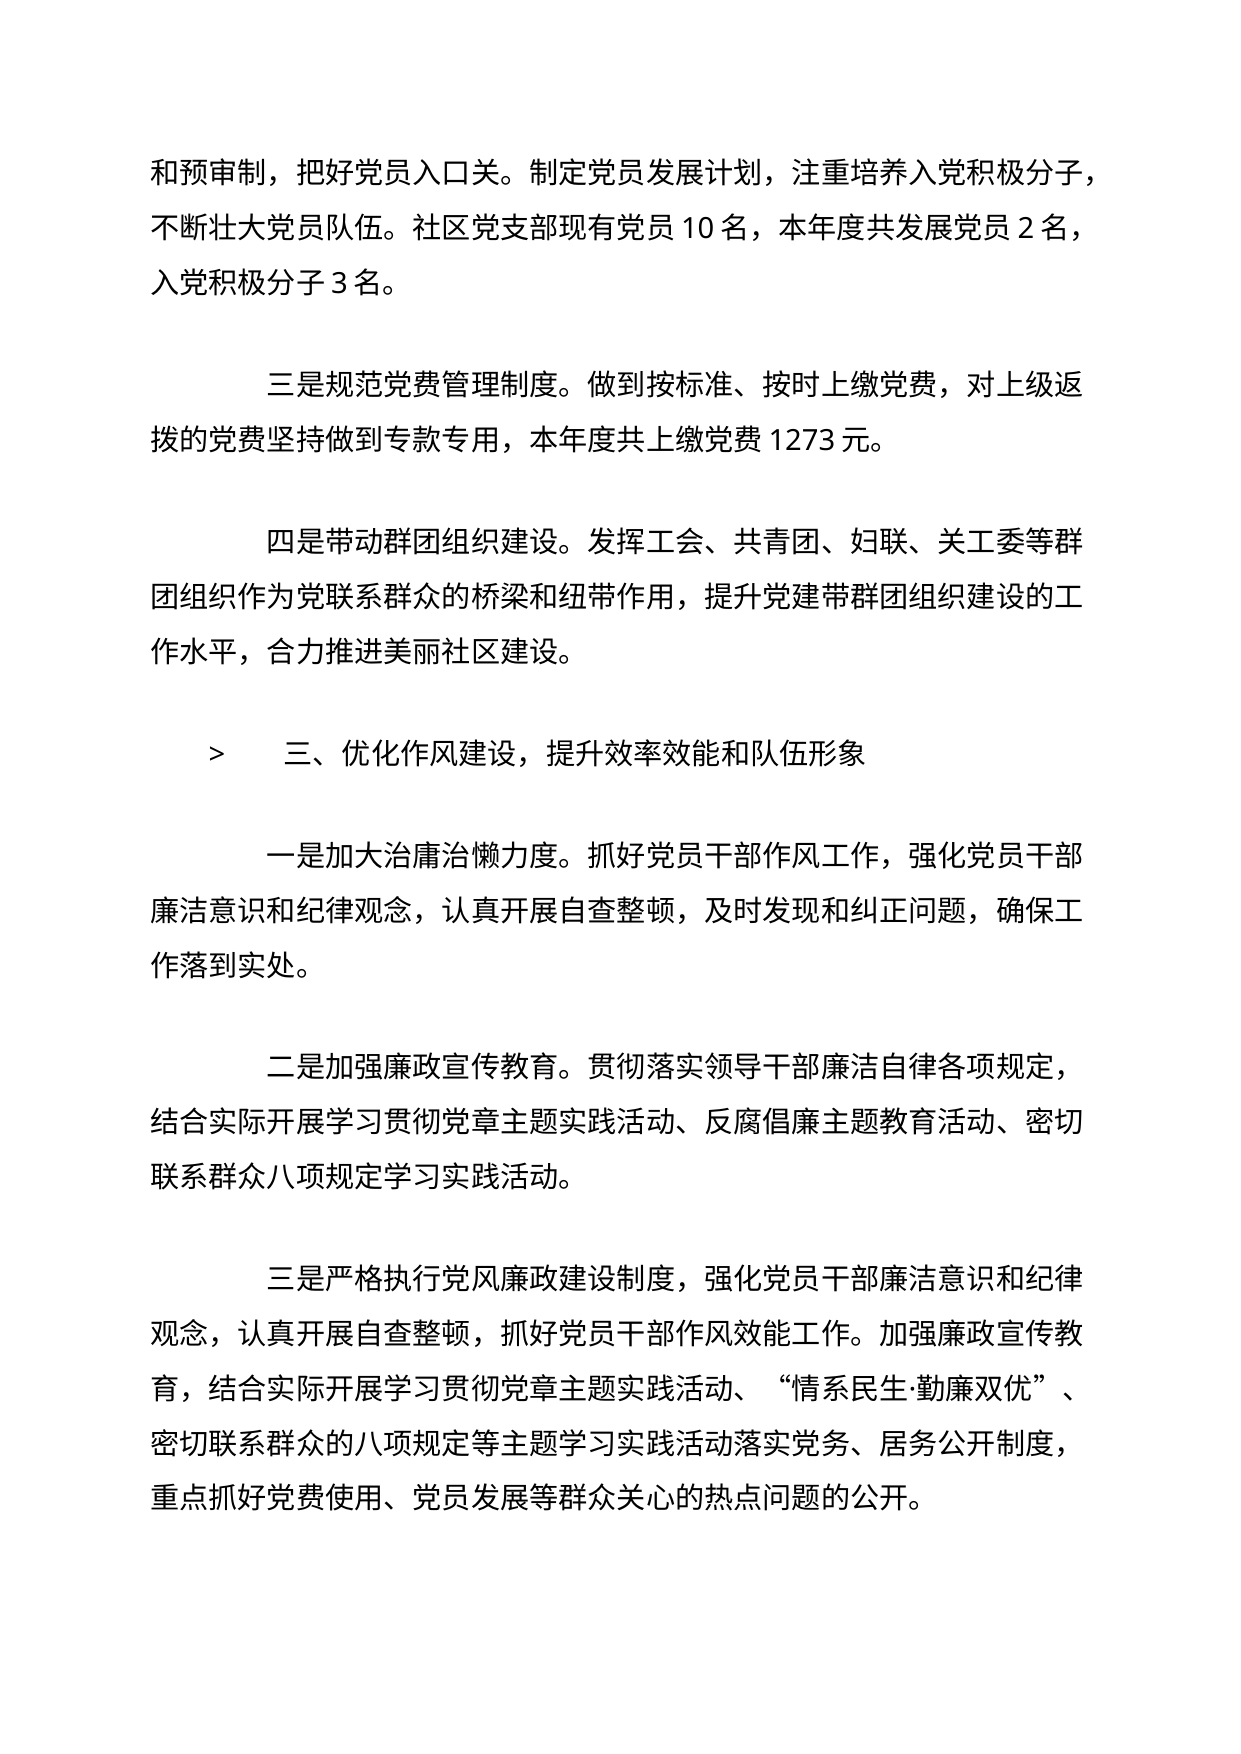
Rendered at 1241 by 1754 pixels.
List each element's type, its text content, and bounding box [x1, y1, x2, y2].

text 四是带动群团组织建设。发挥工会、共青团、妇联、关工委等群团组织作为党联系群众的桥梁和纽带作用，提升党建带群团组织建设的工作水平，合力推进美丽社区建设。 [150, 519, 1090, 671]
text 二是加强廉政宣传教育。贯彻落实领导干部廉洁自律各项规定，结合实际开展学习贯彻党章主题实践活动、反腐倡廉主题教育活动、密切联系群众八项规定学习实践活动。 [150, 1044, 1090, 1196]
text 一是加大治庸治懒力度。抓好党员干部作风工作，强化党员干部廉洁意识和纪律观念，认真开展自查整顿，及时发现和纠正问题，确保工作落到实处。 [150, 832, 1090, 984]
text > 三、优化作风建设，提升效率效能和队伍形象 [150, 730, 1090, 773]
text 三是严格执行党风廉政建设制度，强化党员干部廉洁意识和纪律观念，认真开展自查整顿，抓好党员干部作风效能工作。加强廉政宣传教育，结合实际开展学习贯彻党章主题实践活动、“情系民生·勤廉双优”、密切联系群众的八项规定等主题学习实践活动落实党务、居务公开制度，重点抓好党费使用、党员发展等群众关心的热点问题的公开。 [150, 1255, 1090, 1517]
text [150, 150, 1090, 302]
text 三是规范党费管理制度。做到按标准、按时上缴党费，对上级返拨的党费坚持做到专款专用，本年度共上缴党费1273元。 [150, 362, 1090, 459]
